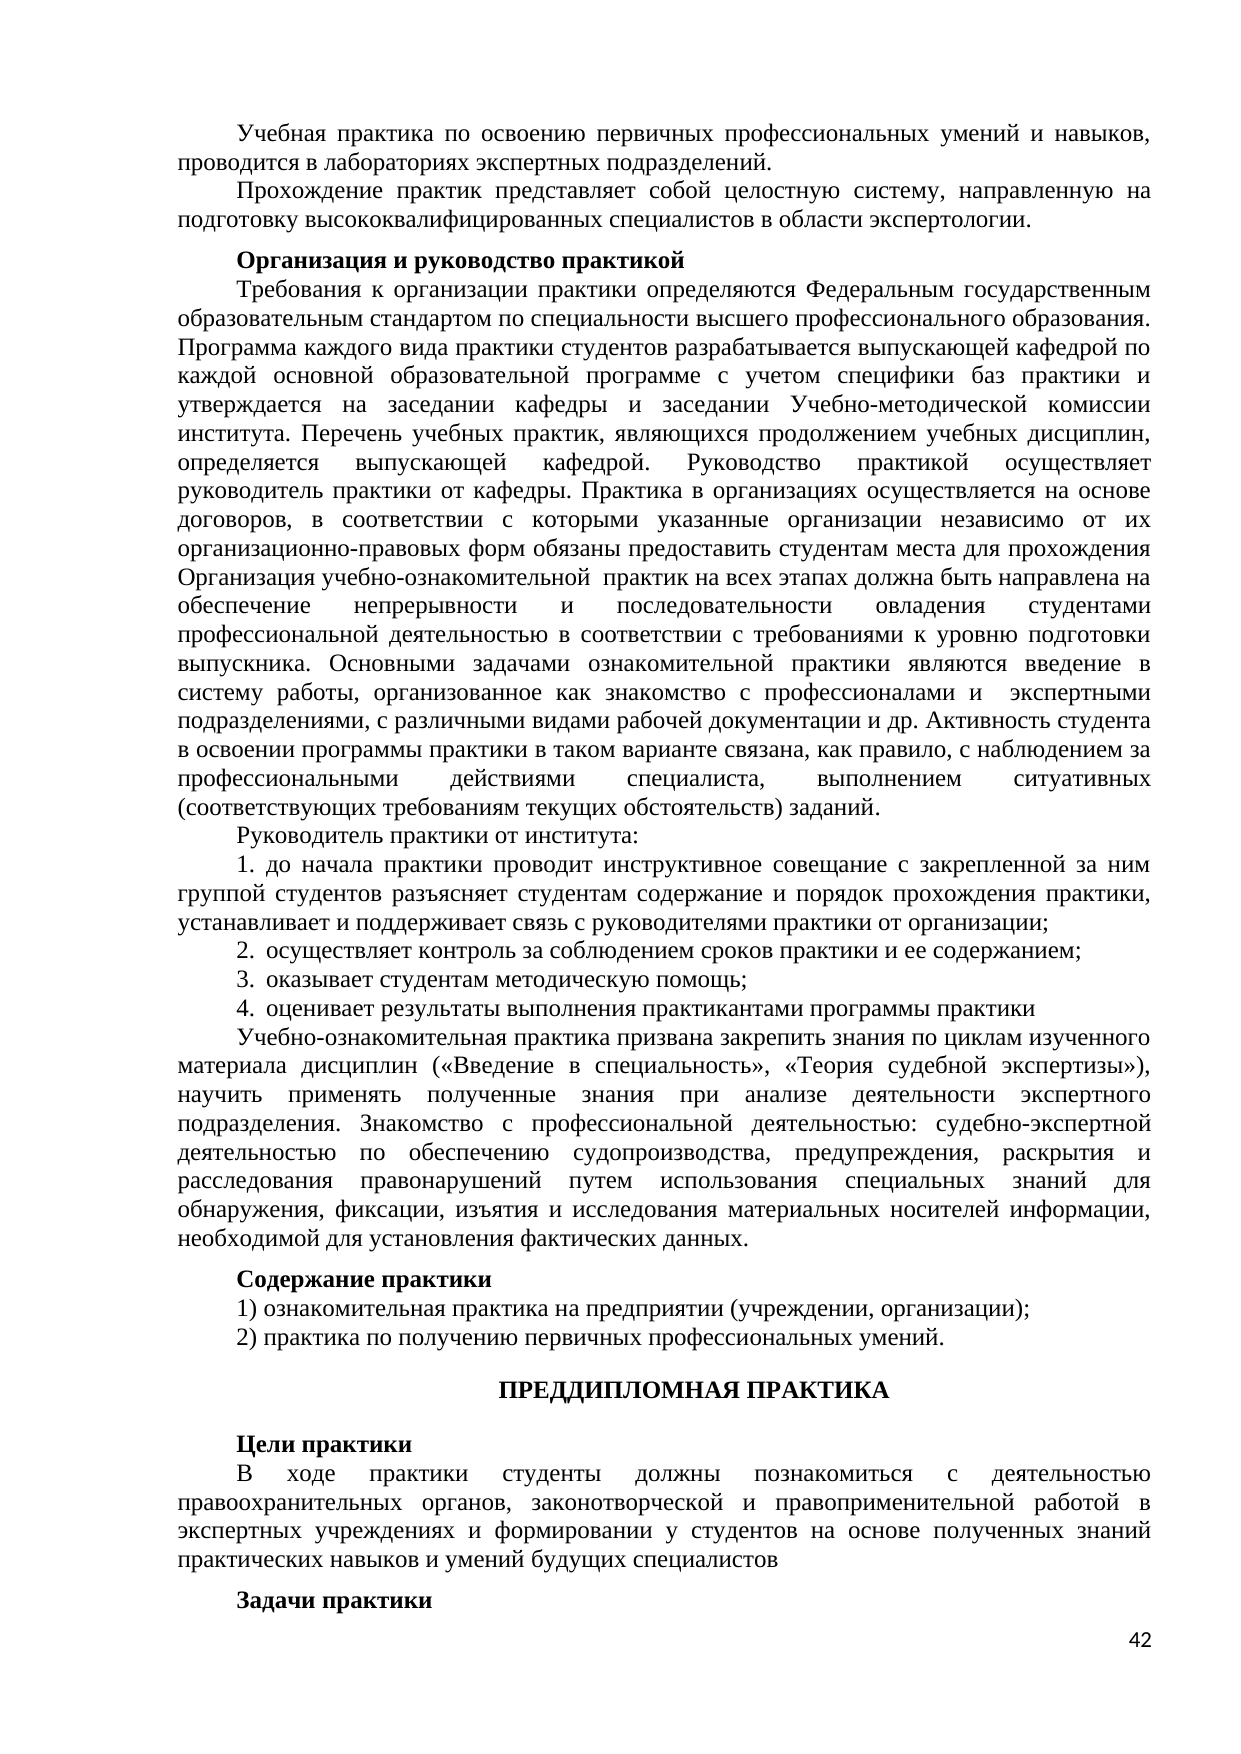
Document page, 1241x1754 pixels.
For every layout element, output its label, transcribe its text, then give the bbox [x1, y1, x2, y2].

text В ходе практики студенты должны познакомиться с деятельностью правоохранительных органов, законотворческой и правоприменительной работой в экспертных учреждениях и формировании у студентов на основе полученных знаний практических навыков и умений будущих специалистов [177, 1458, 1152, 1573]
text Требования к организации практики определяются Федеральным государственным образовательным стандартом по специальности высшего профессионального образования. Программа каждого вида практики студентов разрабатывается выпускающей кафедрой по каждой основной образовательной программе с учетом специфики баз практики и утверждается на заседании кафедры и заседании Учебно-методической комиссии института. Перечень учебных практик, являющихся продолжением учебных дисциплин, определяется выпускающей кафедрой. Руководство практикой осуществляет руководитель практики от кафедры. Практика в организациях осуществляется на основе договоров, в соответствии с которыми указанные организации независимо от их организационно-правовых форм обязаны предоставить студентам места для прохождения Организация учебно-ознакомительной практик на всех этапах должна быть направлена на обеспечение непрерывности и последовательности овладения студентами профессиональной деятельностью в соответствии с требованиями к уровню подготовки выпускника. Основными задачами ознакомительной практики являются введение в систему работы, организованное как знакомство с профессионалами и экспертными подразделениями, с различными видами рабочей документации и др. Активность студента в освоении программы практики в таком варианте связана, как правило, с наблюдением за профессиональными действиями специалиста, выполнением ситуативных (соответствующих требованиям текущих обстоятельств) заданий. [177, 274, 1152, 821]
text Прохождение практик представляет собой целостную систему, направленную на подготовку высококвалифицированных специалистов в области экспертологии. [177, 176, 1152, 233]
text Задачи практики [177, 1586, 1152, 1614]
text Организация и руководство практикой [177, 246, 1152, 274]
text 1) ознакомительная практика на предприятии (учреждении, организации); [177, 1293, 1152, 1322]
text 2) практика по получению первичных профессиональных умений. [177, 1322, 1152, 1351]
list оказывает студентам методическую помощь; [177, 964, 1152, 993]
text Руководитель практики от института: [177, 821, 1152, 849]
text Содержание практики [177, 1264, 1152, 1293]
text Цели практики [177, 1429, 1152, 1458]
list оценивает результаты выполнения практикантами программы практики [177, 993, 1152, 1022]
text Учебно-ознакомительная практика призвана закрепить знания по циклам изученного материала дисциплин («Введение в специальность», «Теория судебной экспертизы»), научить применять полученные знания при анализе деятельности экспертного подразделения. Знакомство с профессиональной деятельностью: судебно-экспертной деятельностью по обеспечению судопроизводства, предупреждения, раскрытия и расследования правонарушений путем использования специальных знаний для обнаружения, фиксации, изъятия и исследования материальных носителей информации, необходимой для установления фактических данных. [177, 1022, 1152, 1252]
text ПРЕДДИПЛОМНАЯ ПРАКТИКА [177, 1376, 1152, 1404]
list до начала практики проводит инструктивное совещание с закрепленной за ним группой студентов разъясняет студентам содержание и порядок прохождения практики, устанавливает и поддерживает связь с руководителями практики от организации; [177, 849, 1152, 936]
text Учебная практика по освоению первичных профессиональных умений и навыков, проводится в лабораториях экспертных подразделений. [177, 118, 1152, 176]
list осуществляет контроль за соблюдением сроков практики и ее содержанием; [177, 936, 1152, 964]
